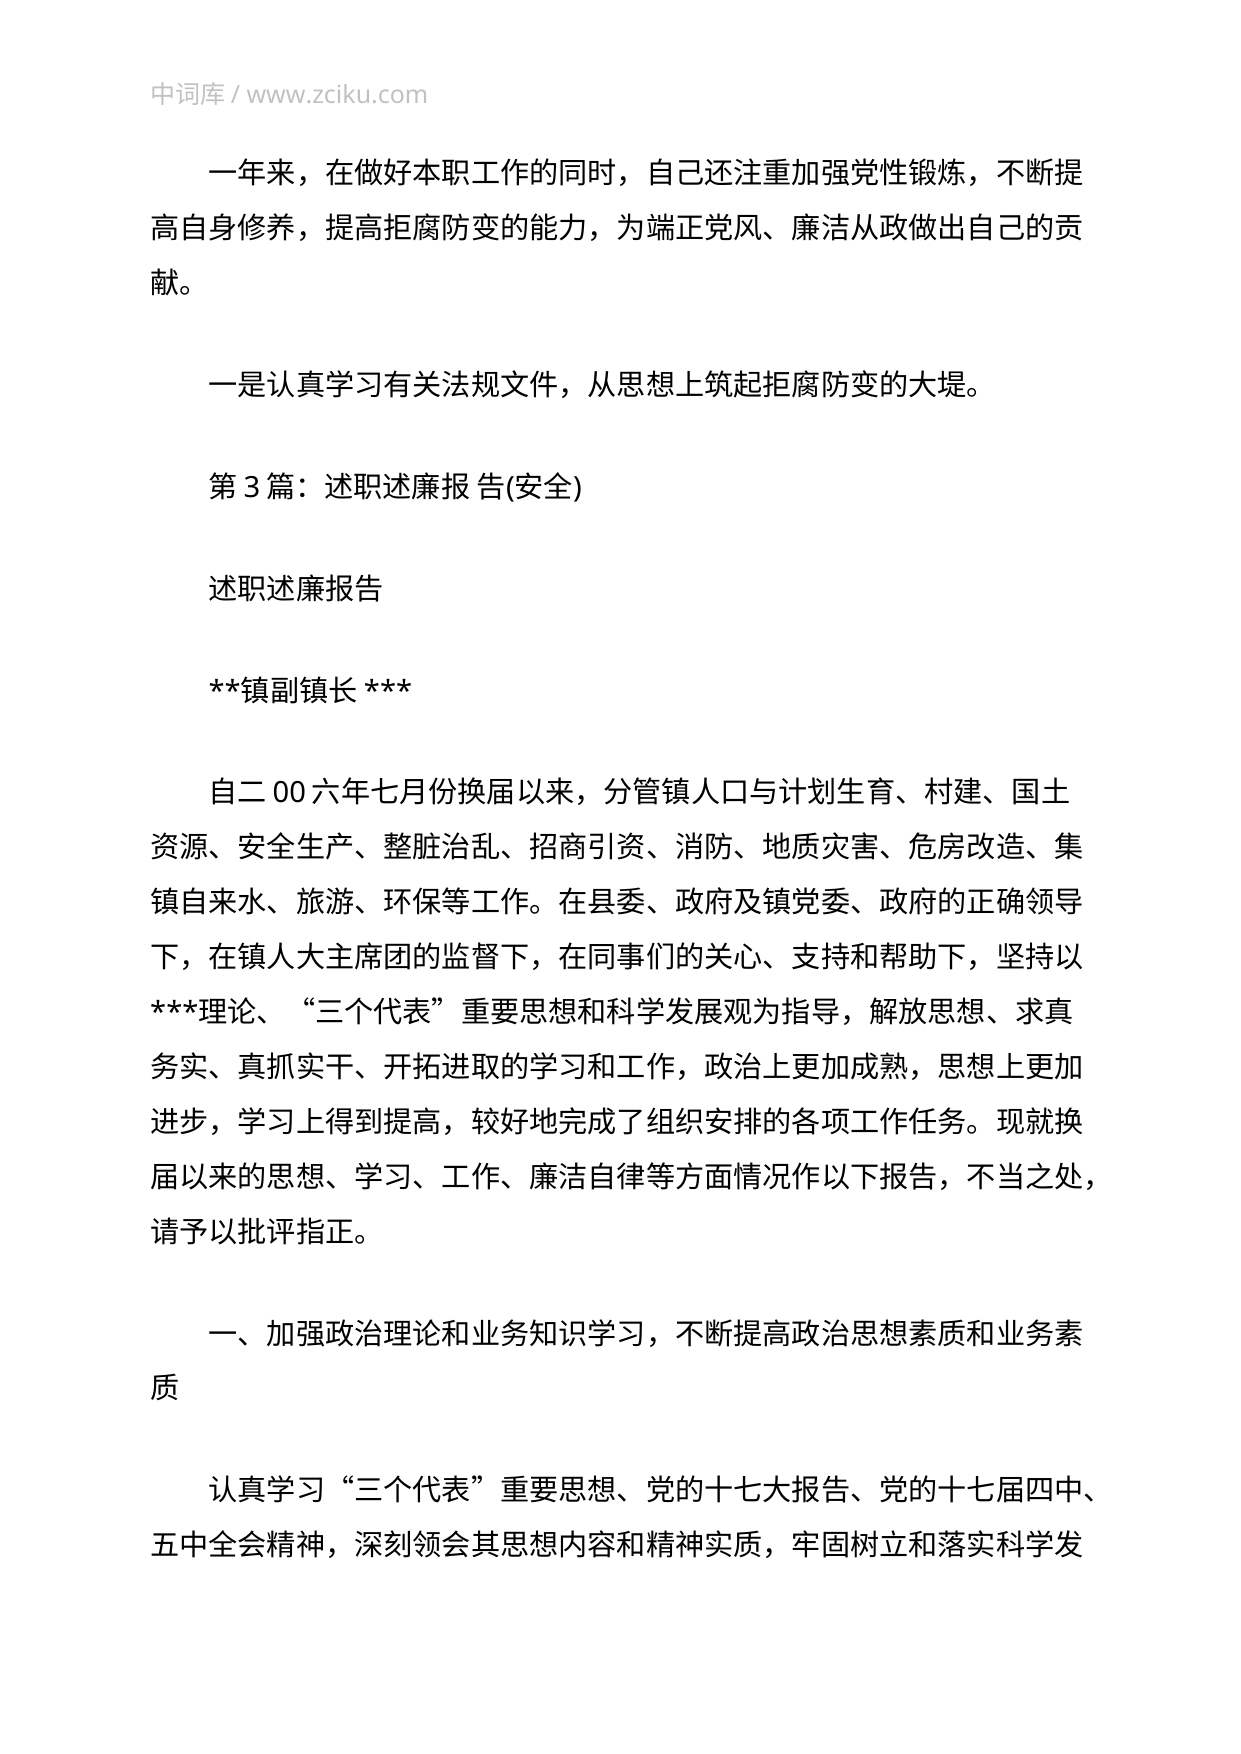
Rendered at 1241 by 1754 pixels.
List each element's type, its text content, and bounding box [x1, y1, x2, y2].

text 述职述廉报告 [150, 565, 1090, 608]
text **镇副镇长 *** [150, 667, 1090, 709]
text 一年来，在做好本职工作的同时，自己还注重加强党性锻炼，不断提高自身修养，提高拒腐防变的能力，为端正党风、廉洁从政做出自己的贡献。 [150, 150, 1090, 302]
text 一是认真学习有关法规文件，从思想上筑起拒腐防变的大堤。 [150, 362, 1090, 404]
text 第3篇：述职述廉报 告(安全) [150, 463, 1090, 506]
text 自二00六年七月份换届以来，分管镇人口与计划生育、村建、国土资源、安全生产、整脏治乱、招商引资、消防、地质灾害、危房改造、集镇自来水、旅游、环保等工作。在县委、政府及镇党委、政府的正确领导下，在镇人大主席团的监督下，在同事们的关心、支持和帮助下，坚持以***理论、“三个代表”重要思想和科学发展观为指导，解放思想、求真务实、真抓实干、开拓进取的学习和工作，政治上更加成熟，思想上更加进步，学习上得到提高，较好地完成了组织安排的各项工作任务。现就换届以来的思想、学习、工作、廉洁自律等方面情况作以下报告，不当之处，请予以批评指正。 [150, 769, 1090, 1251]
text 一、加强政治理论和业务知识学习，不断提高政治思想素质和业务素质 [150, 1310, 1090, 1407]
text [150, 1467, 1090, 1564]
